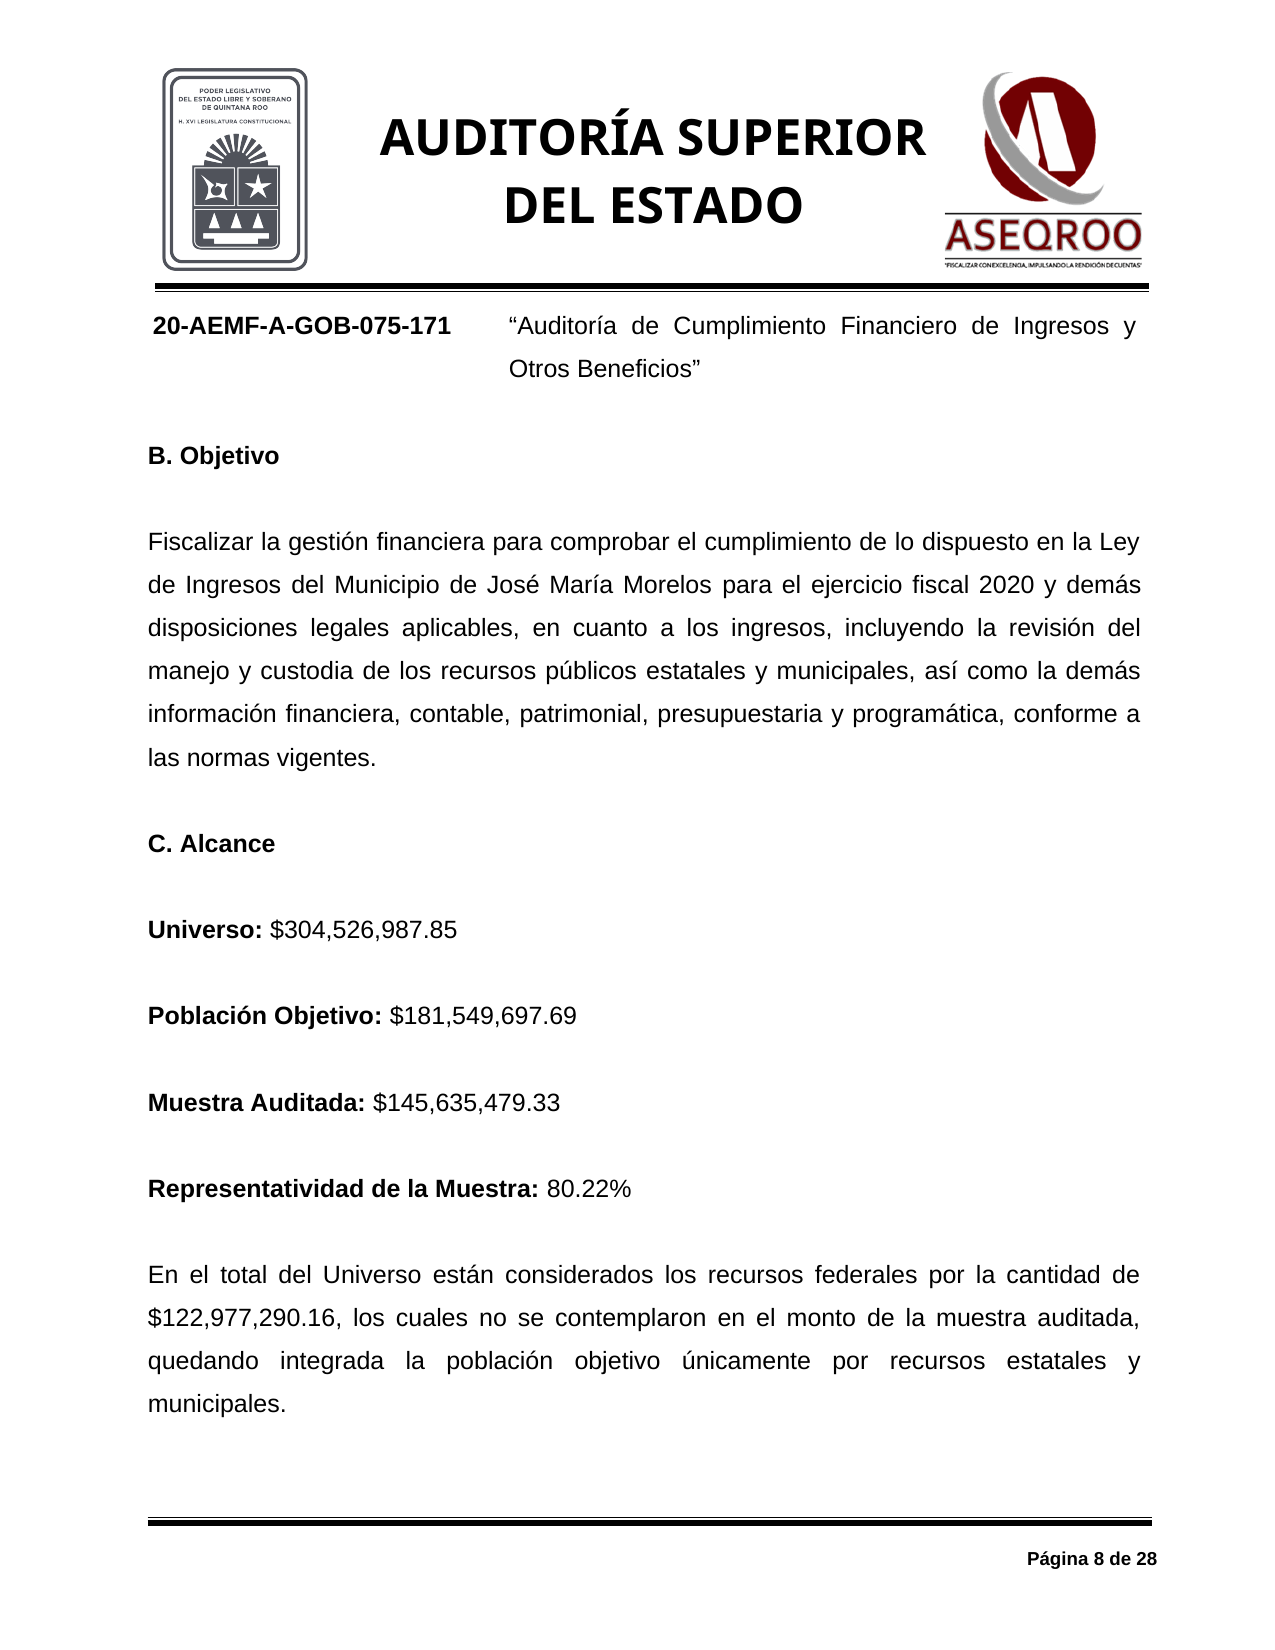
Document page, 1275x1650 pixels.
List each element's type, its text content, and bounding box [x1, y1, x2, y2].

text C. Alcance [148, 829, 1142, 857]
text Universo: $304,526,987.85 [148, 915, 1142, 944]
table_header “Auditoría de Cumplimiento Financiero de Ingresos y Otros Beneficios” [504, 311, 1157, 397]
text Representatividad de la Muestra: 80.22% [148, 1174, 1142, 1202]
text Población Objetivo: $181,549,697.69 [148, 1001, 1142, 1073]
picture [162, 68, 308, 271]
table_header 20-AEMF-A-GOB-075-171 [148, 311, 504, 397]
text B. Objetivo [148, 441, 1142, 469]
text Muestra Auditada: $145,635,479.33 [148, 1087, 1142, 1116]
picture [944, 72, 1142, 268]
text Fiscalizar la gestión financiera para comprobar el cumplimiento de lo dispuesto en la Ley de Ingresos del Municipio de José María Morelos para el ejercicio fiscal 2020 y demás disposiciones legales aplicables, en cuanto a los ingresos, incluyendo la revisión del manejo y custodia de los recursos públicos estatales y municipales, así como la demás información financiera, contable, patrimonial, presupuestaria y programática, conforme a las normas vigentes. [148, 527, 1142, 771]
text En el total del Universo están considerados los recursos federales por la cantidad de $122,977,290.16, los cuales no se contemplaron en el monto de la muestra auditada, quedando integrada la población objetivo únicamente por recursos estatales y municipales. [148, 1260, 1142, 1418]
